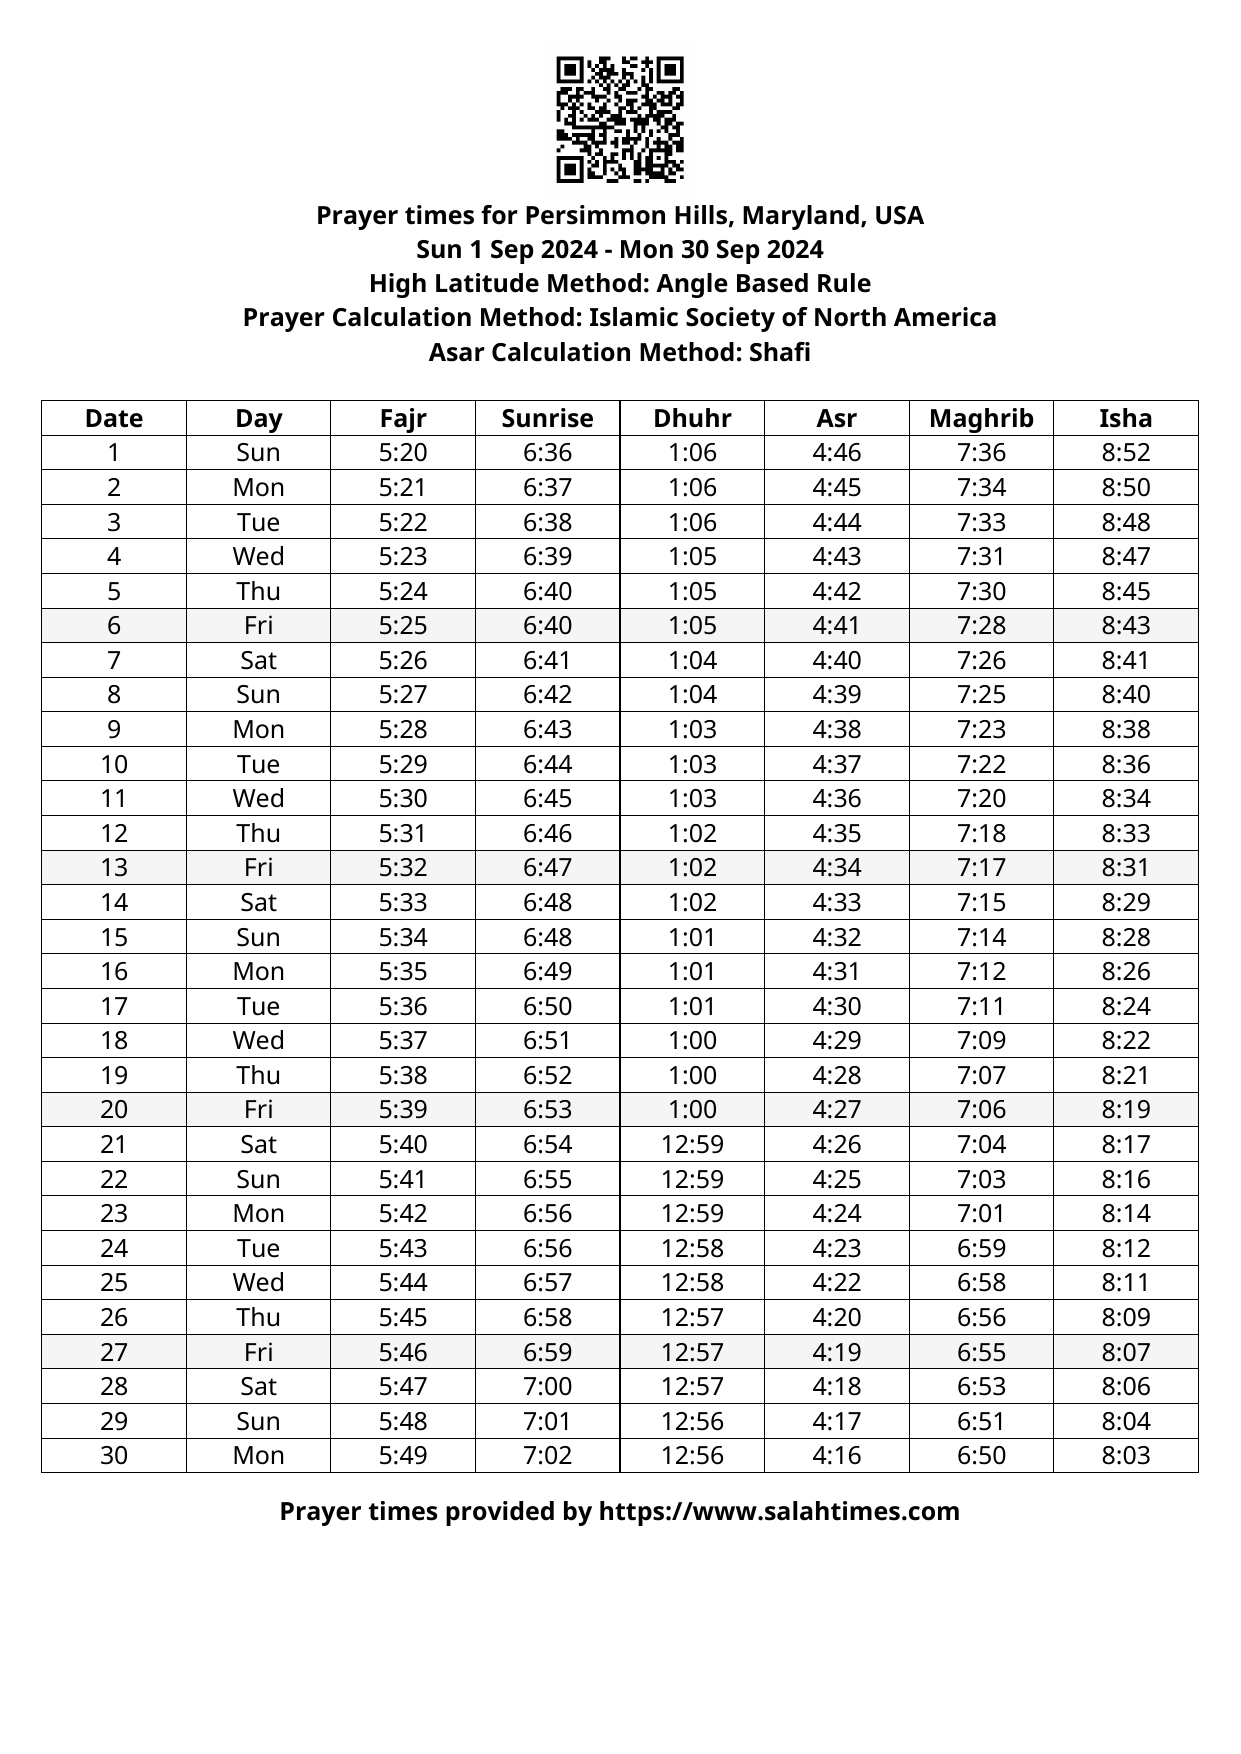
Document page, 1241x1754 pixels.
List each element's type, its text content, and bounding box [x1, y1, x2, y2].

table_cell 6:58 [476, 1300, 619, 1334]
table_cell 5:42 [331, 1196, 475, 1230]
table_header Asr [765, 401, 909, 434]
table_cell 1:06 [621, 505, 764, 538]
table_cell 4:40 [765, 643, 909, 677]
table_cell 7:11 [910, 989, 1053, 1022]
table_cell 4:29 [765, 1024, 909, 1057]
table_cell 11 [42, 781, 186, 815]
table_cell 7:03 [910, 1162, 1053, 1195]
table_cell 4:31 [765, 954, 909, 988]
table_cell 4:36 [765, 781, 909, 815]
table_cell 7:06 [910, 1093, 1053, 1126]
table_cell 8 [42, 678, 186, 711]
table_cell 5 [42, 574, 186, 607]
table_cell 23 [42, 1196, 186, 1230]
table_cell 5:46 [331, 1335, 475, 1368]
table_cell 12:57 [621, 1335, 764, 1368]
table_cell 4:41 [765, 609, 909, 642]
table_cell 9 [42, 712, 186, 746]
table_cell 7:30 [910, 574, 1053, 607]
table_cell 6:50 [476, 989, 619, 1022]
table_cell 8:33 [1054, 816, 1198, 849]
table_cell 16 [42, 954, 186, 988]
table_cell 7:14 [910, 920, 1053, 953]
table_cell 1:05 [621, 609, 764, 642]
table_cell 6:36 [476, 436, 619, 469]
table_cell Sun [187, 1162, 330, 1195]
table_cell 28 [42, 1369, 186, 1403]
table_header Fajr [331, 401, 475, 434]
table_cell 4:26 [765, 1127, 909, 1161]
table_cell Tue [187, 505, 330, 538]
table_cell 6:41 [476, 643, 619, 677]
table_cell 5:33 [331, 885, 475, 919]
table_cell 12:58 [621, 1266, 764, 1299]
table_cell 8:47 [1054, 539, 1198, 573]
table_cell 22 [42, 1162, 186, 1195]
table_cell 4 [42, 539, 186, 573]
table_cell 7:02 [476, 1439, 619, 1472]
table_cell 7:17 [910, 851, 1053, 884]
table_cell 5:21 [331, 470, 475, 504]
table_cell 19 [42, 1058, 186, 1092]
table_cell 4:18 [765, 1369, 909, 1403]
table_cell 8:29 [1054, 885, 1198, 919]
table_cell Sat [187, 885, 330, 919]
table_cell 7:01 [476, 1404, 619, 1437]
table_cell 1:01 [621, 989, 764, 1022]
text Prayer times provided by https://www.salahtimes.com [42, 1494, 1198, 1528]
table_cell 5:37 [331, 1024, 475, 1057]
table_cell 7:01 [910, 1196, 1053, 1230]
table_cell Thu [187, 816, 330, 849]
table_header Isha [1054, 401, 1198, 434]
table_cell 7:34 [910, 470, 1053, 504]
table_cell 5:43 [331, 1231, 475, 1264]
table_cell 18 [42, 1024, 186, 1057]
table_cell 8:34 [1054, 781, 1198, 815]
table_cell 1:00 [621, 1058, 764, 1092]
table_cell 6:54 [476, 1127, 619, 1161]
table_cell 4:43 [765, 539, 909, 573]
table_cell 1:00 [621, 1093, 764, 1126]
table_cell 5:39 [331, 1093, 475, 1126]
table_cell Thu [187, 1300, 330, 1334]
table_cell 5:26 [331, 643, 475, 677]
table_cell 6:56 [910, 1300, 1053, 1334]
table_cell Thu [187, 1058, 330, 1092]
table_cell 8:22 [1054, 1024, 1198, 1057]
table_cell 4:42 [765, 574, 909, 607]
table_cell 6:43 [476, 712, 619, 746]
table_cell 8:04 [1054, 1404, 1198, 1437]
table_cell 4:37 [765, 747, 909, 780]
table_cell 1:05 [621, 539, 764, 573]
table_cell Mon [187, 470, 330, 504]
table_cell 4:27 [765, 1093, 909, 1126]
table_cell 5:20 [331, 436, 475, 469]
table_cell 6:58 [910, 1266, 1053, 1299]
table_cell 4:17 [765, 1404, 909, 1437]
table_cell 8:19 [1054, 1093, 1198, 1126]
table_cell 12:56 [621, 1439, 764, 1472]
table_cell 6:56 [476, 1196, 619, 1230]
table_cell Fri [187, 1093, 330, 1126]
table_cell 6:46 [476, 816, 619, 849]
table_cell 1:00 [621, 1024, 764, 1057]
table_cell 14 [42, 885, 186, 919]
table_header Day [187, 401, 330, 434]
table_cell 5:31 [331, 816, 475, 849]
table_cell Thu [187, 574, 330, 607]
table_cell 12:59 [621, 1127, 764, 1161]
table_cell 5:23 [331, 539, 475, 573]
table_cell 7:23 [910, 712, 1053, 746]
table_cell 7:25 [910, 678, 1053, 711]
table_cell 5:34 [331, 920, 475, 953]
table_cell 5:25 [331, 609, 475, 642]
table_cell 6:55 [910, 1335, 1053, 1368]
table_cell 6:39 [476, 539, 619, 573]
table_cell 6:53 [476, 1093, 619, 1126]
table_cell 7:28 [910, 609, 1053, 642]
table_cell 1:03 [621, 747, 764, 780]
table_cell 26 [42, 1300, 186, 1334]
table_header Date [42, 401, 186, 434]
table_cell 6:49 [476, 954, 619, 988]
table_cell 3 [42, 505, 186, 538]
table_cell 27 [42, 1335, 186, 1368]
table_cell 5:27 [331, 678, 475, 711]
table_cell 7:07 [910, 1058, 1053, 1092]
table_cell 21 [42, 1127, 186, 1161]
table_cell 5:24 [331, 574, 475, 607]
table_cell 7:15 [910, 885, 1053, 919]
table_cell 4:32 [765, 920, 909, 953]
table_cell 12:59 [621, 1196, 764, 1230]
table_cell 1 [42, 436, 186, 469]
table_cell 8:38 [1054, 712, 1198, 746]
table_cell 6:45 [476, 781, 619, 815]
table_cell 5:32 [331, 851, 475, 884]
table_cell 8:14 [1054, 1196, 1198, 1230]
table_cell 4:39 [765, 678, 909, 711]
table_cell 12:59 [621, 1162, 764, 1195]
table_cell 1:03 [621, 712, 764, 746]
table_cell 29 [42, 1404, 186, 1437]
table_cell 12:57 [621, 1369, 764, 1403]
table_cell 8:28 [1054, 920, 1198, 953]
table_cell 8:50 [1054, 470, 1198, 504]
table_cell 24 [42, 1231, 186, 1264]
table_cell Fri [187, 1335, 330, 1368]
table_cell 8:45 [1054, 574, 1198, 607]
table_cell 1:02 [621, 851, 764, 884]
table_cell 8:03 [1054, 1439, 1198, 1472]
table_cell 15 [42, 920, 186, 953]
table_cell 6:52 [476, 1058, 619, 1092]
table_cell 8:06 [1054, 1369, 1198, 1403]
table_cell 4:22 [765, 1266, 909, 1299]
table_cell 4:46 [765, 436, 909, 469]
table_cell Sun [187, 436, 330, 469]
table_cell 5:41 [331, 1162, 475, 1195]
table_cell Sat [187, 1127, 330, 1161]
table_cell 1:02 [621, 816, 764, 849]
table_cell 1:06 [621, 436, 764, 469]
table_cell 1:01 [621, 954, 764, 988]
table_cell 12:56 [621, 1404, 764, 1437]
table_cell 8:43 [1054, 609, 1198, 642]
table_header Dhuhr [621, 401, 764, 434]
table_cell 4:33 [765, 885, 909, 919]
table_cell 1:05 [621, 574, 764, 607]
table_cell 8:11 [1054, 1266, 1198, 1299]
table_cell 8:16 [1054, 1162, 1198, 1195]
table_cell Tue [187, 989, 330, 1022]
table_cell 7 [42, 643, 186, 677]
table_cell 8:36 [1054, 747, 1198, 780]
table_cell 5:49 [331, 1439, 475, 1472]
table_cell 8:17 [1054, 1127, 1198, 1161]
table_cell Mon [187, 1196, 330, 1230]
table_cell Mon [187, 712, 330, 746]
table_cell 8:31 [1054, 851, 1198, 884]
table_cell 12:58 [621, 1231, 764, 1264]
table_cell Sun [187, 1404, 330, 1437]
table_cell 6:48 [476, 920, 619, 953]
table_cell 8:48 [1054, 505, 1198, 538]
table_cell 5:45 [331, 1300, 475, 1334]
table_cell 4:35 [765, 816, 909, 849]
table_cell 8:41 [1054, 643, 1198, 677]
table_cell 6:59 [910, 1231, 1053, 1264]
table_cell 4:38 [765, 712, 909, 746]
text Sun 1 Sep 2024 - Mon 30 Sep 2024 [42, 232, 1198, 266]
table_cell Sun [187, 678, 330, 711]
table_cell 6 [42, 609, 186, 642]
table_cell 17 [42, 989, 186, 1022]
table_cell 5:38 [331, 1058, 475, 1092]
table_cell 4:44 [765, 505, 909, 538]
table_cell 6:51 [910, 1404, 1053, 1437]
table_cell 6:48 [476, 885, 619, 919]
table_cell Wed [187, 781, 330, 815]
table_cell 8:07 [1054, 1335, 1198, 1368]
table_cell 7:31 [910, 539, 1053, 573]
table_cell 5:47 [331, 1369, 475, 1403]
table_header Sunrise [476, 401, 619, 434]
table_cell 5:44 [331, 1266, 475, 1299]
table_cell 4:16 [765, 1439, 909, 1472]
table_cell 1:02 [621, 885, 764, 919]
table_cell 30 [42, 1439, 186, 1472]
table_cell 6:50 [910, 1439, 1053, 1472]
table_cell 7:36 [910, 436, 1053, 469]
text High Latitude Method: Angle Based Rule [42, 266, 1198, 300]
table_cell 8:26 [1054, 954, 1198, 988]
table_cell Tue [187, 747, 330, 780]
table_cell 6:37 [476, 470, 619, 504]
table_cell 1:04 [621, 678, 764, 711]
table_cell 10 [42, 747, 186, 780]
table_cell 5:48 [331, 1404, 475, 1437]
table_cell 7:04 [910, 1127, 1053, 1161]
picture [542, 41, 699, 198]
table_cell 5:30 [331, 781, 475, 815]
table_cell 1:06 [621, 470, 764, 504]
table_cell Wed [187, 539, 330, 573]
table_cell 5:29 [331, 747, 475, 780]
table_cell 6:59 [476, 1335, 619, 1368]
table_cell 7:26 [910, 643, 1053, 677]
table_cell 12:57 [621, 1300, 764, 1334]
table_cell 6:56 [476, 1231, 619, 1264]
table_cell 6:53 [910, 1369, 1053, 1403]
table_cell Wed [187, 1024, 330, 1057]
table_cell 6:42 [476, 678, 619, 711]
table_cell 8:52 [1054, 436, 1198, 469]
table_cell 4:28 [765, 1058, 909, 1092]
table_cell Fri [187, 609, 330, 642]
table_cell Mon [187, 954, 330, 988]
text Prayer Calculation Method: Islamic Society of North America [42, 300, 1198, 334]
table_cell 8:21 [1054, 1058, 1198, 1092]
table_cell Wed [187, 1266, 330, 1299]
table_cell 2 [42, 470, 186, 504]
table_cell 6:44 [476, 747, 619, 780]
table_cell Fri [187, 851, 330, 884]
table_cell 5:28 [331, 712, 475, 746]
table_cell 4:23 [765, 1231, 909, 1264]
table_cell 7:12 [910, 954, 1053, 988]
table_cell 4:25 [765, 1162, 909, 1195]
text Prayer times for Persimmon Hills, Maryland, USA [42, 198, 1198, 232]
table_cell 6:38 [476, 505, 619, 538]
table_cell Sat [187, 643, 330, 677]
table_cell 5:22 [331, 505, 475, 538]
table_cell 6:40 [476, 609, 619, 642]
table_cell 6:47 [476, 851, 619, 884]
table_cell 7:33 [910, 505, 1053, 538]
table_cell 5:40 [331, 1127, 475, 1161]
table_cell 5:35 [331, 954, 475, 988]
table_cell 7:18 [910, 816, 1053, 849]
table_cell 12 [42, 816, 186, 849]
table_cell 4:24 [765, 1196, 909, 1230]
table_cell 6:40 [476, 574, 619, 607]
table_cell 6:57 [476, 1266, 619, 1299]
table_cell 7:22 [910, 747, 1053, 780]
table_cell 1:01 [621, 920, 764, 953]
table_cell 1:04 [621, 643, 764, 677]
table_cell 5:36 [331, 989, 475, 1022]
table_cell Tue [187, 1231, 330, 1264]
table_cell 25 [42, 1266, 186, 1299]
table_cell 8:24 [1054, 989, 1198, 1022]
table_cell 20 [42, 1093, 186, 1126]
table_header Maghrib [910, 401, 1053, 434]
table_cell 1:03 [621, 781, 764, 815]
table_cell 4:19 [765, 1335, 909, 1368]
table_cell 8:09 [1054, 1300, 1198, 1334]
table_cell 8:40 [1054, 678, 1198, 711]
table_cell 6:51 [476, 1024, 619, 1057]
table_cell 4:20 [765, 1300, 909, 1334]
table_cell 4:30 [765, 989, 909, 1022]
table_cell Mon [187, 1439, 330, 1472]
text Asar Calculation Method: Shafi [42, 334, 1198, 368]
table_cell Sun [187, 920, 330, 953]
table_cell 13 [42, 851, 186, 884]
table_cell 4:45 [765, 470, 909, 504]
table_cell 7:09 [910, 1024, 1053, 1057]
table_cell 8:12 [1054, 1231, 1198, 1264]
table_cell 6:55 [476, 1162, 619, 1195]
table_cell 7:20 [910, 781, 1053, 815]
table_cell 7:00 [476, 1369, 619, 1403]
table_cell Sat [187, 1369, 330, 1403]
table_cell 4:34 [765, 851, 909, 884]
